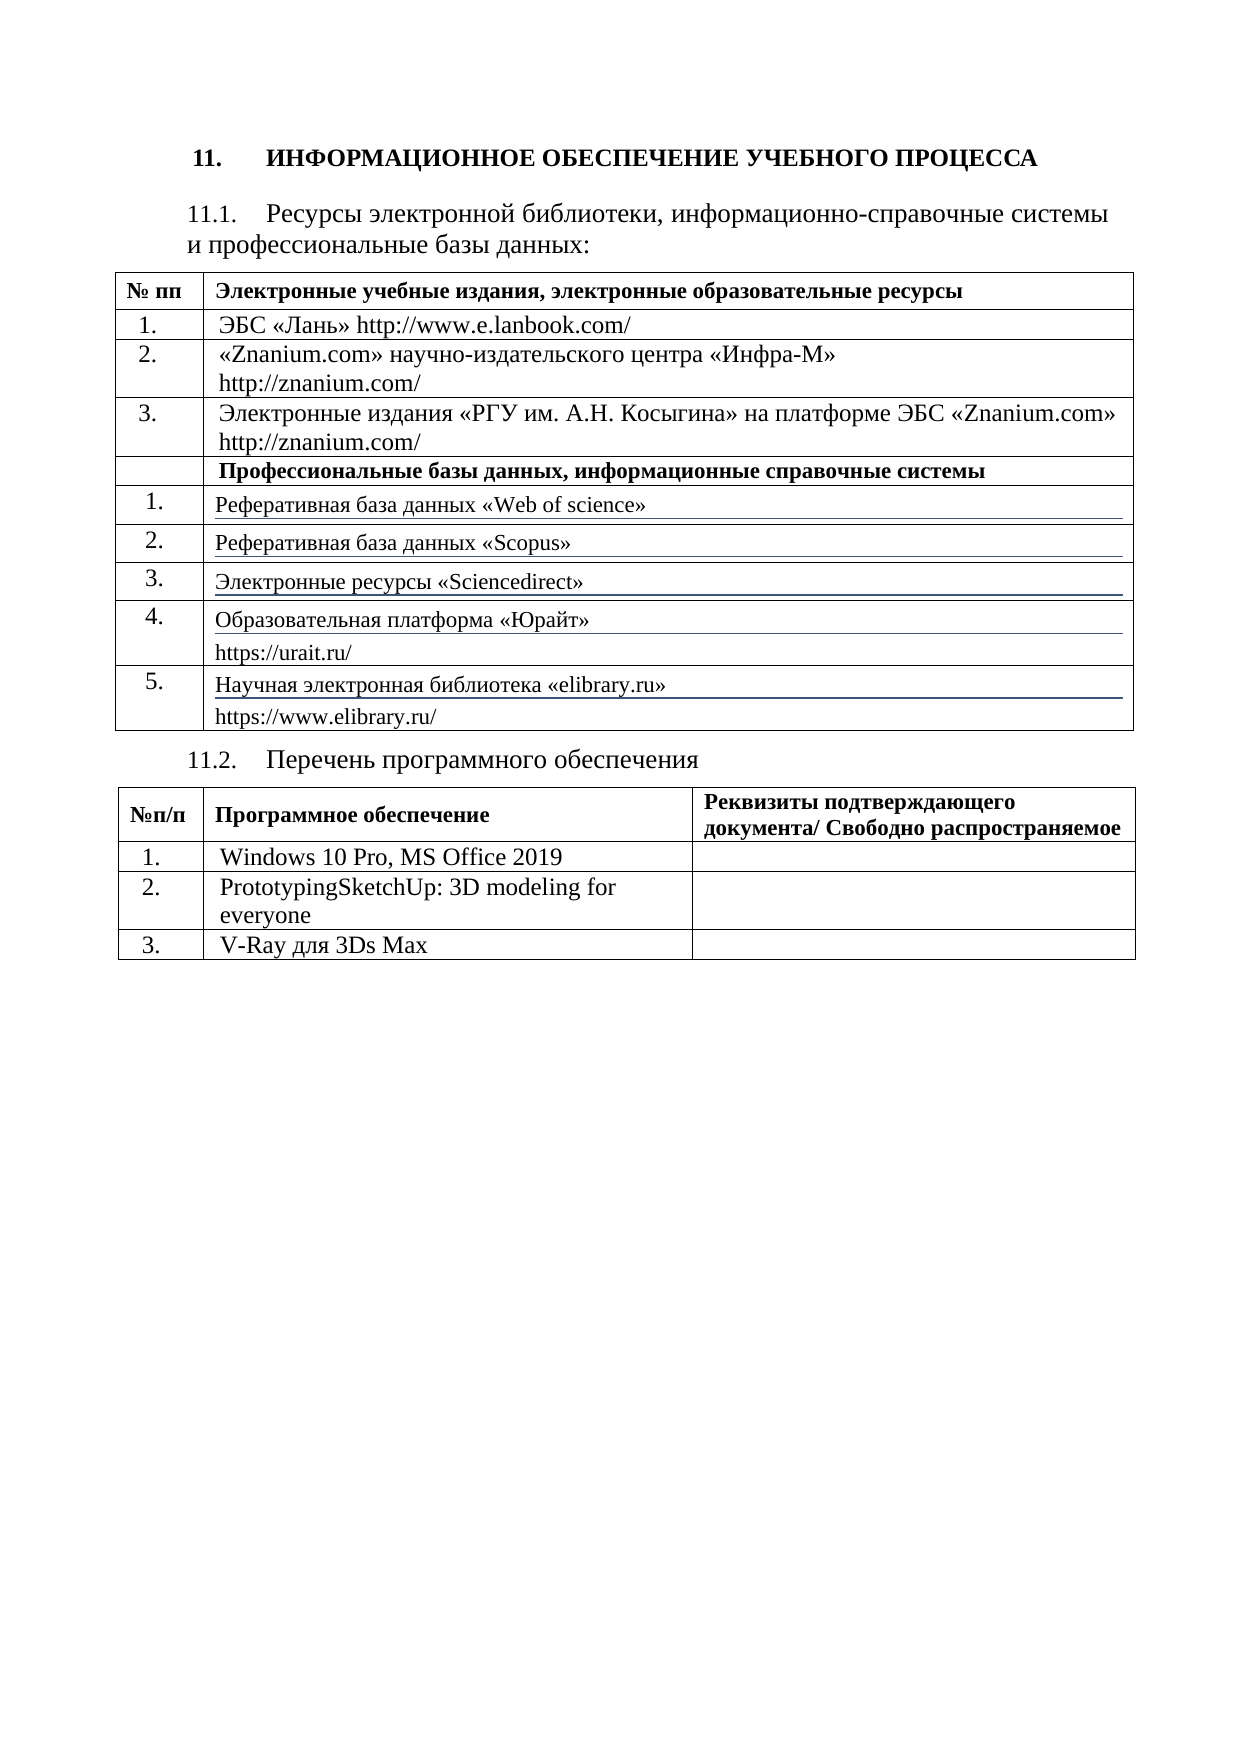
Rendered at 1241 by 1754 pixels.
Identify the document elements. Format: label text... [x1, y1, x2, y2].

subtitle Перечень программного обеспечения [187, 743, 1122, 774]
table_cell [693, 872, 1135, 929]
table_cell [116, 457, 203, 485]
table_cell [693, 842, 1135, 871]
table_cell [693, 930, 1135, 959]
table_cell [116, 563, 203, 600]
table_cell [119, 872, 203, 929]
table_cell [116, 486, 203, 524]
table_header №п/п [119, 788, 203, 841]
table_cell Научная электронная библиотека «elibrary.ru» https://www.elibrary.ru/ [204, 666, 1133, 730]
table_cell Windows 10 Pro, MS Office 2019 [204, 842, 692, 871]
table_cell [119, 842, 203, 871]
table_cell Электронные издания «РГУ им. А.Н. Косыгина» на платформе ЭБС «Znanium.com» http://znanium.com/ [204, 398, 1133, 456]
table_header № пп [116, 273, 203, 309]
table_cell «Znanium.com» научно-издательского центра «Инфра-М» http://znanium.com/ [204, 340, 1133, 397]
table_header Электронные учебные издания, электронные образовательные ресурсы [204, 273, 1133, 309]
table_header Реквизиты подтверждающего документа/ Свободно распространяемое [693, 788, 1135, 841]
table_cell V-Ray для 3Ds Max [204, 930, 692, 959]
subtitle Ресурсы электронной библиотеки, информационно-справочные системы и профессиональные базы данных: [187, 197, 1122, 259]
table_cell Реферативная база данных «Scopus» [204, 525, 1133, 562]
table_cell [116, 310, 203, 338]
table_cell PrototypingSketchUp: 3D modeling for everyone [204, 872, 692, 929]
table_cell [119, 930, 203, 959]
table_cell [116, 340, 203, 397]
table_header Программное обеспечение [204, 788, 692, 841]
table_cell Электронные ресурсы «Sciencedirect» [204, 563, 1133, 600]
table_cell ЭБС «Лань» http://www.e.lanbook.com/ [204, 310, 1133, 338]
subtitle ИНФОРМАЦИОННОЕ ОБЕСПЕЧЕНИЕ УЧЕБНОГО ПРОЦЕССА [192, 143, 1122, 172]
table_cell Профессиональные базы данных, информационные справочные системы [204, 457, 1133, 485]
table_cell [116, 666, 203, 730]
table_cell Образовательная платформа «Юрайт» https://urait.ru/ [204, 601, 1133, 665]
table_cell [116, 525, 203, 562]
table_cell Реферативная база данных «Web of science» [204, 486, 1133, 524]
table_cell [116, 398, 203, 456]
table_cell [116, 601, 203, 665]
